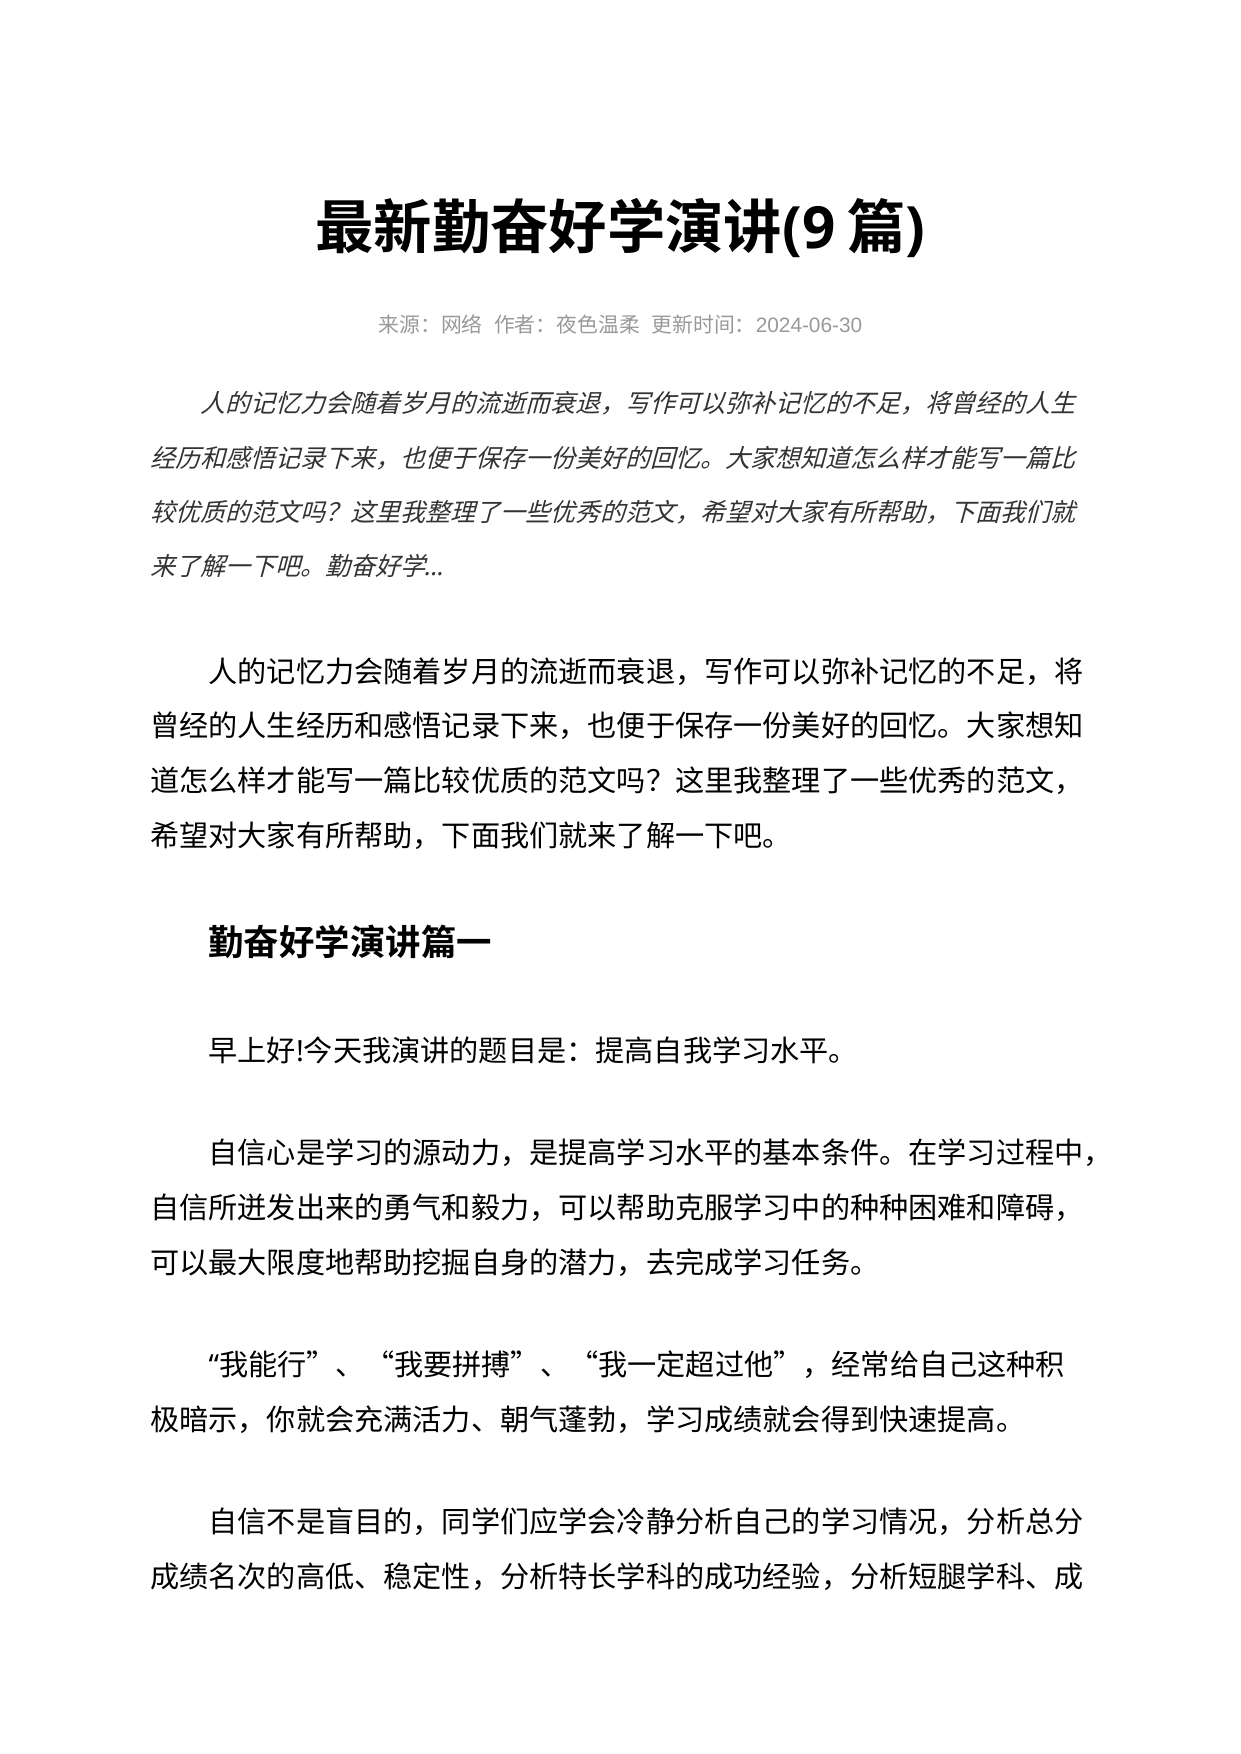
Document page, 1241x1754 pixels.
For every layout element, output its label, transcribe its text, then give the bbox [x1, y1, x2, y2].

text “我能行”、“我要拼搏”、“我一定超过他”，经常给自己这种积极暗示，你就会充满活力、朝气蓬勃，学习成绩就会得到快速提高。 [150, 1342, 1090, 1439]
text 勤奋好学演讲篇一 [150, 914, 1090, 966]
text 自信心是学习的源动力，是提高学习水平的基本条件。在学习过程中，自信所迸发出来的勇气和毅力，可以帮助克服学习中的种种困难和障碍，可以最大限度地帮助挖掘自身的潜力，去完成学习任务。 [150, 1130, 1090, 1282]
subtitle 最新勤奋好学演讲(9篇) [150, 181, 1090, 266]
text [150, 1498, 1090, 1596]
text 人的记忆力会随着岁月的流逝而衰退，写作可以弥补记忆的不足，将曾经的人生经历和感悟记录下来，也便于保存一份美好的回忆。大家想知道怎么样才能写一篇比较优质的范文吗？这里我整理了一些优秀的范文，希望对大家有所帮助，下面我们就来了解一下吧。勤奋好学... [150, 384, 1090, 583]
text 来源：网络 作者：夜色温柔 更新时间：2024-06-30 [150, 313, 1090, 337]
text 人的记忆力会随着岁月的流逝而衰退，写作可以弥补记忆的不足，将曾经的人生经历和感悟记录下来，也便于保存一份美好的回忆。大家想知道怎么样才能写一篇比较优质的范文吗？这里我整理了一些优秀的范文，希望对大家有所帮助，下面我们就来了解一下吧。 [150, 648, 1090, 855]
text 早上好!今天我演讲的题目是：提高自我学习水平。 [150, 1028, 1090, 1070]
